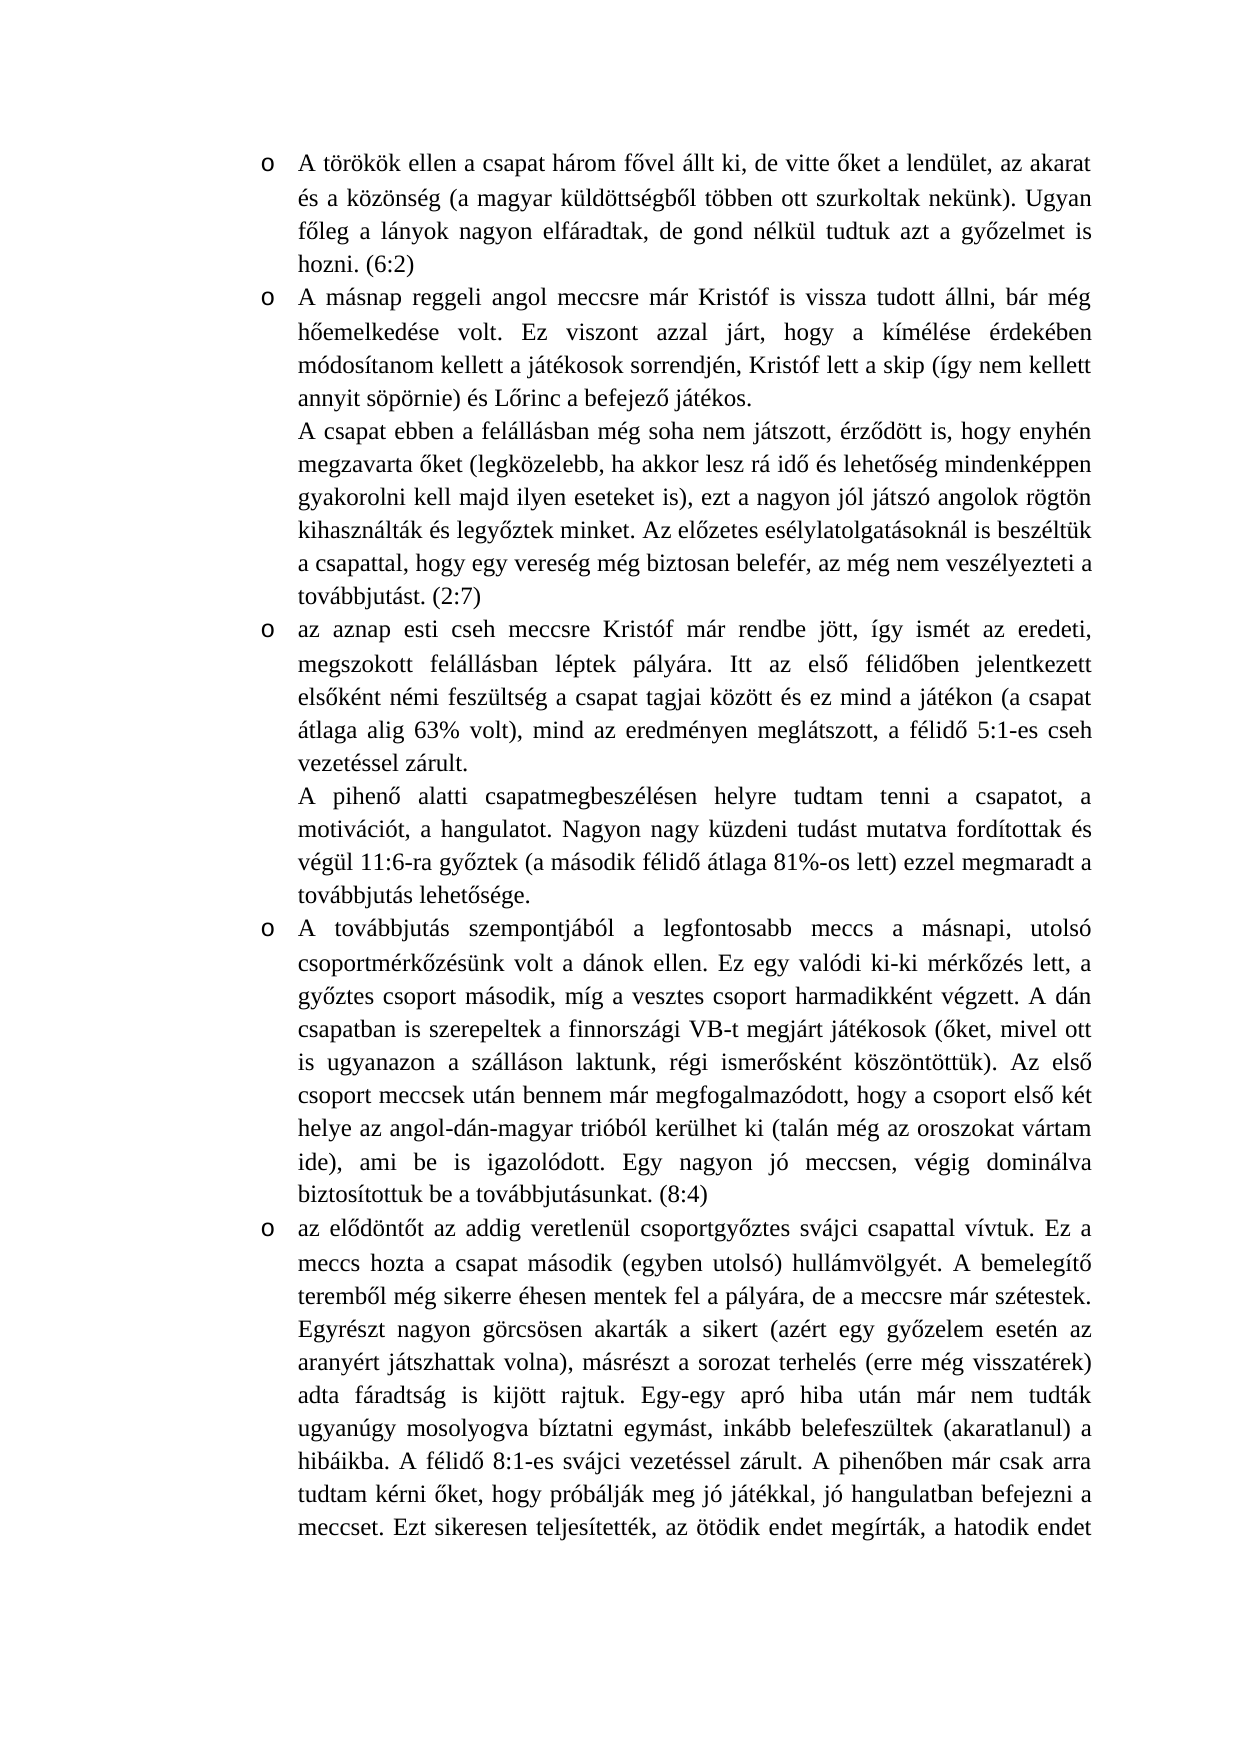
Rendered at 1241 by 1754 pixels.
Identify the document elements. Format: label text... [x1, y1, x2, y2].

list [260, 1213, 1093, 1541]
list A törökök ellen a csapat három fővel állt ki, de vitte őket a lendület, az akarat és a közönség (a magyar küldöttségből többen ott szurkoltak nekünk). Ugyan főleg a lányok nagyon elfáradtak, de gond nélkül tudtuk azt a győzelmet is hozni. (6:2) [260, 148, 1093, 277]
list az aznap esti cseh meccsre Kristóf már rendbe jött, így ismét az eredeti, megszokott felállásban léptek pályára. Itt az első félidőben jelentkezett elsőként némi feszültség a csapat tagjai között és ez mind a játékon (a csapat átlaga alig 63% volt), mind az eredményen meglátszott, a félidő 5:1-es cseh vezetéssel zárult. [260, 614, 1093, 777]
list A másnap reggeli angol meccsre már Kristóf is vissza tudott állni, bár még hőemelkedése volt. Ez viszont azzal járt, hogy a kímélése érdekében módosítanom kellett a játékosok sorrendjén, Kristóf lett a skip (így nem kellett annyit söpörnie) és Lőrinc a befejező játékos. [260, 282, 1093, 412]
list A továbbjutás szempontjából a legfontosabb meccs a másnapi, utolsó csoportmérkőzésünk volt a dánok ellen. Ez egy valódi ki-ki mérkőzés lett, a győztes csoport második, míg a vesztes csoport harmadikként végzett. A dán csapatban is szerepeltek a finnországi VB-t megjárt játékosok (őket, mivel ott is ugyanazon a szálláson laktunk, régi ismerősként köszöntöttük). Az első csoport meccsek után bennem már megfogalmazódott, hogy a csoport első két helye az angol-dán-magyar trióból kerülhet ki (talán még az oroszokat vártam ide), ami be is igazolódott. Egy nagyon jó meccsen, végig dominálva biztosítottuk be a továbbjutásunkat. (8:4) [260, 913, 1093, 1208]
list A pihenő alatti csapatmegbeszélésen helyre tudtam tenni a csapatot, a motivációt, a hangulatot. Nagyon nagy küzdeni tudást mutatva fordítottak és végül 11:6-ra győztek (a második félidő átlaga 81%-os lett) ezzel megmaradt a továbbjutás lehetősége. [298, 781, 1093, 909]
list A csapat ebben a felállásban még soha nem játszott, érződött is, hogy enyhén megzavarta őket (legközelebb, ha akkor lesz rá idő és lehetőség mindenképpen gyakorolni kell majd ilyen eseteket is), ezt a nagyon jól játszó angolok rögtön kihasználták és legyőztek minket. Az előzetes esélylatolgatásoknál is beszéltük a csapattal, hogy egy vereség még biztosan belefér, az még nem veszélyezteti a továbbjutást. (2:7) [298, 416, 1093, 610]
